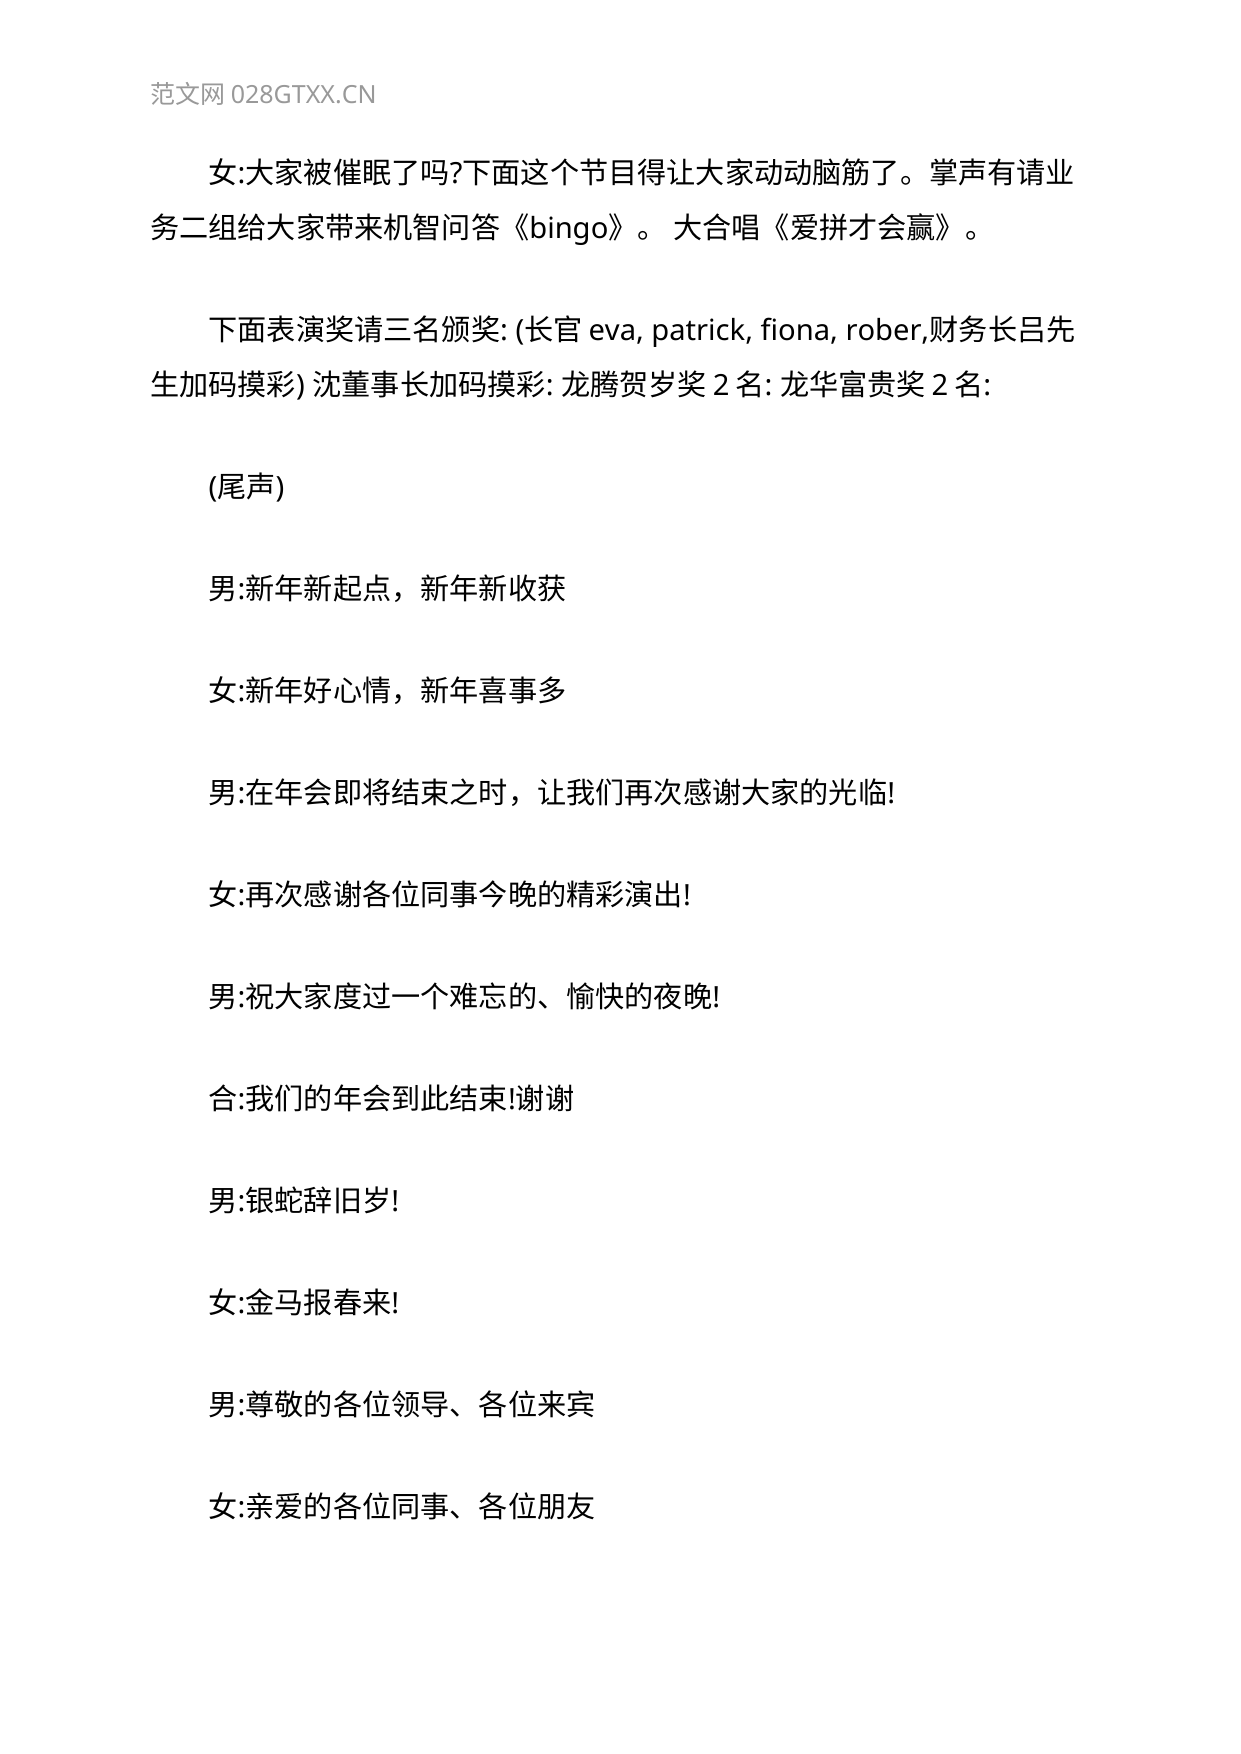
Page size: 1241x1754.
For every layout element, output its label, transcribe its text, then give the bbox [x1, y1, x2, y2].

text 合:我们的年会到此结束!谢谢 [150, 1076, 1090, 1118]
text 下面表演奖请三名颁奖: (长官eva, patrick, fiona, rober,财务长吕先生加码摸彩) 沈董事长加码摸彩: 龙腾贺岁奖2名: 龙华富贵奖2名: [150, 307, 1090, 404]
text 男:祝大家度过一个难忘的、愉快的夜晚! [150, 974, 1090, 1016]
text 男:在年会即将结束之时，让我们再次感谢大家的光临! [150, 770, 1090, 812]
text 女:金马报春来! [150, 1280, 1090, 1322]
text (尾声) [150, 464, 1090, 506]
text 男:新年新起点，新年新收获 [150, 566, 1090, 608]
text 女:新年好心情，新年喜事多 [150, 668, 1090, 710]
text 男:尊敬的各位领导、各位来宾 [150, 1382, 1090, 1424]
text 女:大家被催眠了吗?下面这个节目得让大家动动脑筋了。掌声有请业务二组给大家带来机智问答《bingo》。 大合唱《爱拼才会赢》。 [150, 150, 1090, 247]
text 男:银蛇辞旧岁! [150, 1178, 1090, 1220]
text 女:再次感谢各位同事今晚的精彩演出! [150, 872, 1090, 914]
text 女:亲爱的各位同事、各位朋友 [150, 1484, 1090, 1526]
